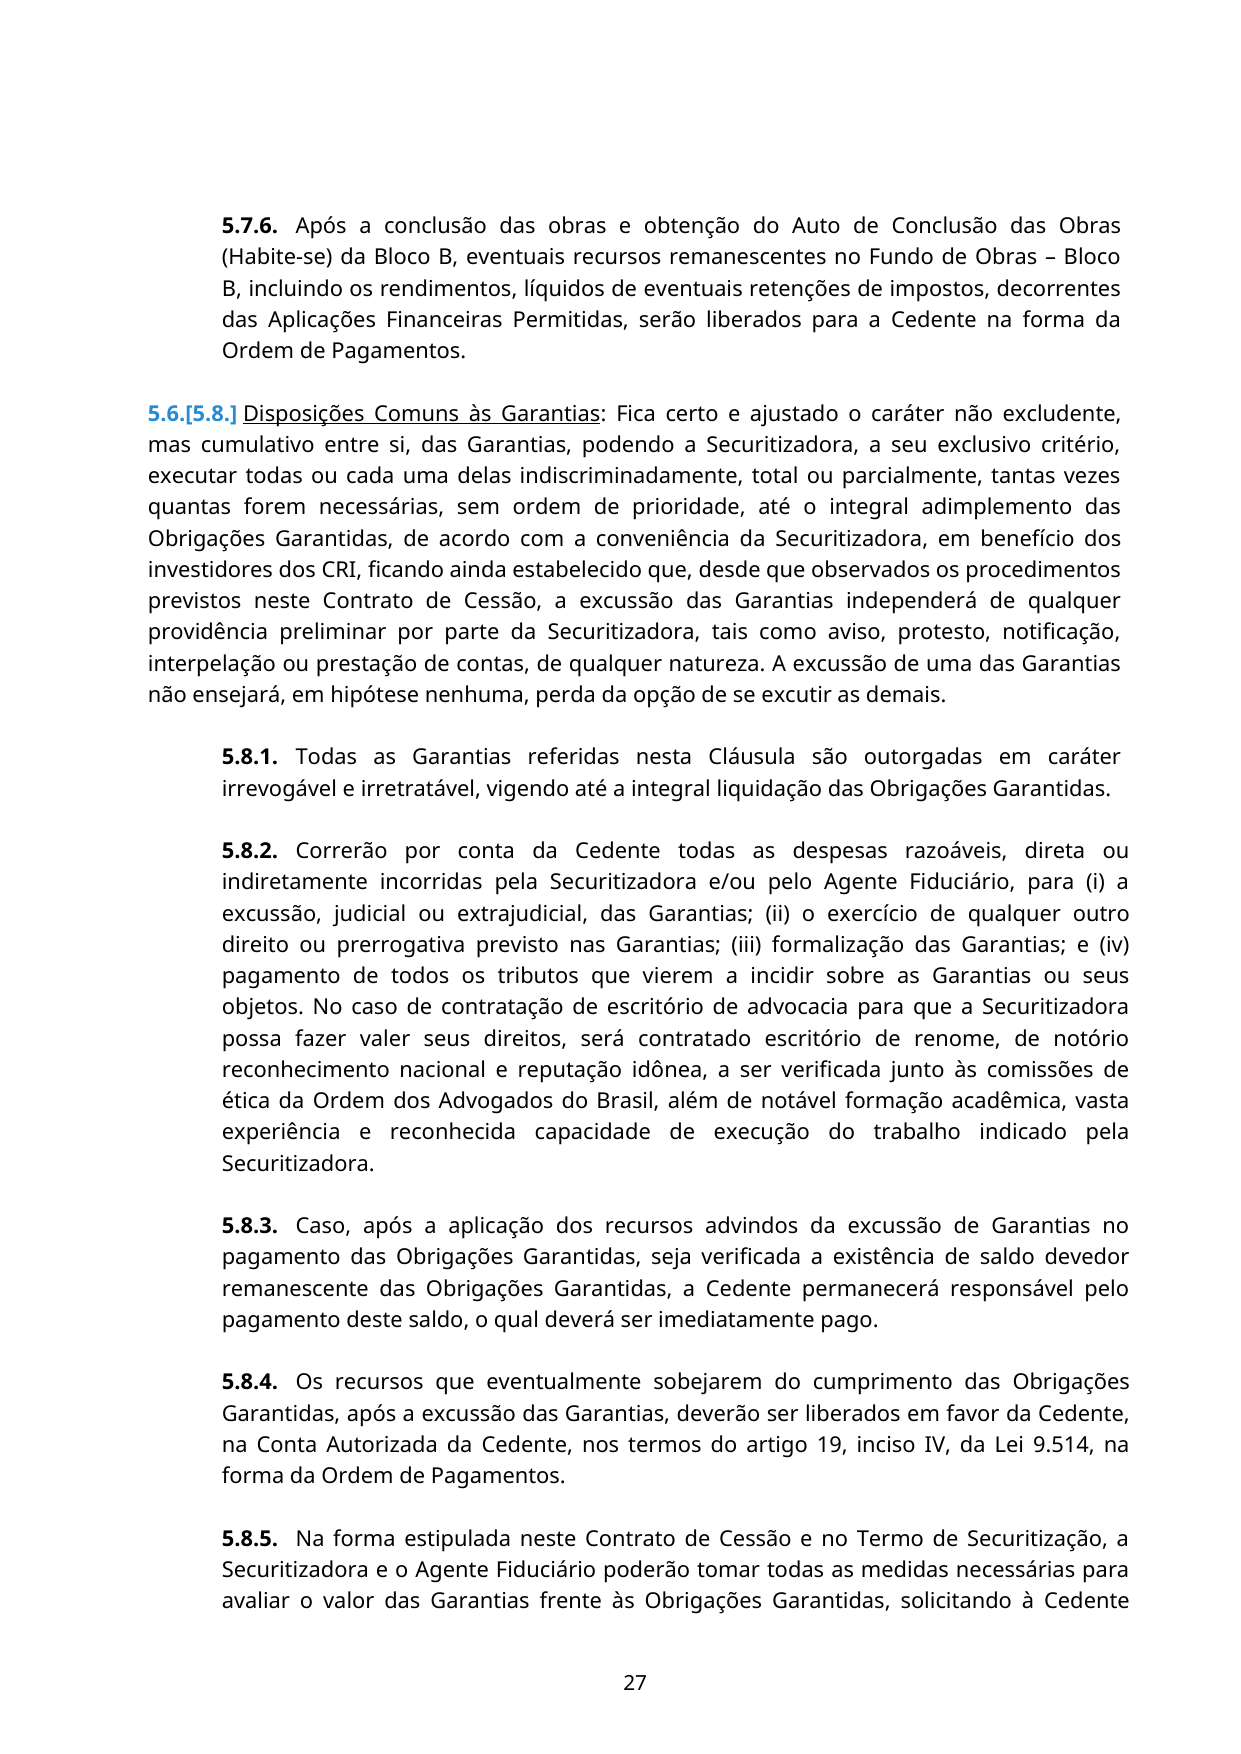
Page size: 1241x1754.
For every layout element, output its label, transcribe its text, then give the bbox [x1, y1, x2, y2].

text 5.8.2. Correrão por conta da Cedente todas as despesas razoáveis, direta ou indiretamente incorridas pela Securitizadora e/ou pelo Agente Fiduciário, para (i) a excussão, judicial ou extrajudicial, das Garantias; (ii) o exercício de qualquer outro direito ou prerrogativa previsto nas Garantias; (iii) formalização das Garantias; e (iv) pagamento de todos os tributos que vierem a incidir sobre as Garantias ou seus objetos. No caso de contratação de escritório de advocacia para que a Securitizadora possa fazer valer seus direitos, será contratado escritório de renome, de notório reconhecimento nacional e reputação idônea, a ser verificada junto às comissões de ética da Ordem dos Advogados do Brasil, além de notável formação acadêmica, vasta experiência e reconhecida capacidade de execução do trabalho indicado pela Securitizadora. [222, 833, 1131, 1177]
text 5.7.6. Após a conclusão das obras e obtenção do Auto de Conclusão das Obras (Habite-se) da Bloco B, eventuais recursos remanescentes no Fundo de Obras – Bloco B, incluindo os rendimentos, líquidos de eventuais retenções de impostos, decorrentes das Aplicações Financeiras Permitidas, serão liberados para a Cedente na forma da Ordem de Pagamentos. [222, 208, 1122, 365]
text 5.8.3. Caso, após a aplicação dos recursos advindos da excussão de Garantias no pagamento das Obrigações Garantidas, seja verificada a existência de saldo devedor remanescente das Obrigações Garantidas, a Cedente permanecerá responsável pelo pagamento deste saldo, o qual deverá ser imediatamente pago. [222, 1208, 1131, 1333]
list Disposições Comuns às Garantias: Fica certo e ajustado o caráter não excludente, mas cumulativo entre si, das Garantias, podendo a Securitizadora, a seu exclusivo critério, executar todas ou cada uma delas indiscriminadamente, total ou parcialmente, tantas vezes quantas forem necessárias, sem ordem de prioridade, até o integral adimplemento das Obrigações Garantidas, de acordo com a conveniência da Securitizadora, em benefício dos investidores dos CRI, ficando ainda estabelecido que, desde que observados os procedimentos previstos neste Contrato de Cessão, a excussão das Garantias independerá de qualquer providência preliminar por parte da Securitizadora, tais como aviso, protesto, notificação, interpelação ou prestação de contas, de qualquer natureza. A excussão de uma das Garantias não ensejará, em hipótese nenhuma, perda da opção de se excutir as demais. [148, 396, 1122, 708]
text 5.8.1. Todas as Garantias referidas nesta Cláusula são outorgadas em caráter irrevogável e irretratável, vigendo até a integral liquidação das Obrigações Garantidas. [222, 740, 1122, 802]
text 5.8.4. Os recursos que eventualmente sobejarem do cumprimento das Obrigações Garantidas, após a excussão das Garantias, deverão ser liberados em favor da Cedente, na Conta Autorizada da Cedente, nos termos do artigo 19, inciso IV, da Lei 9.514, na forma da Ordem de Pagamentos. [222, 1365, 1131, 1490]
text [222, 1521, 1131, 1615]
